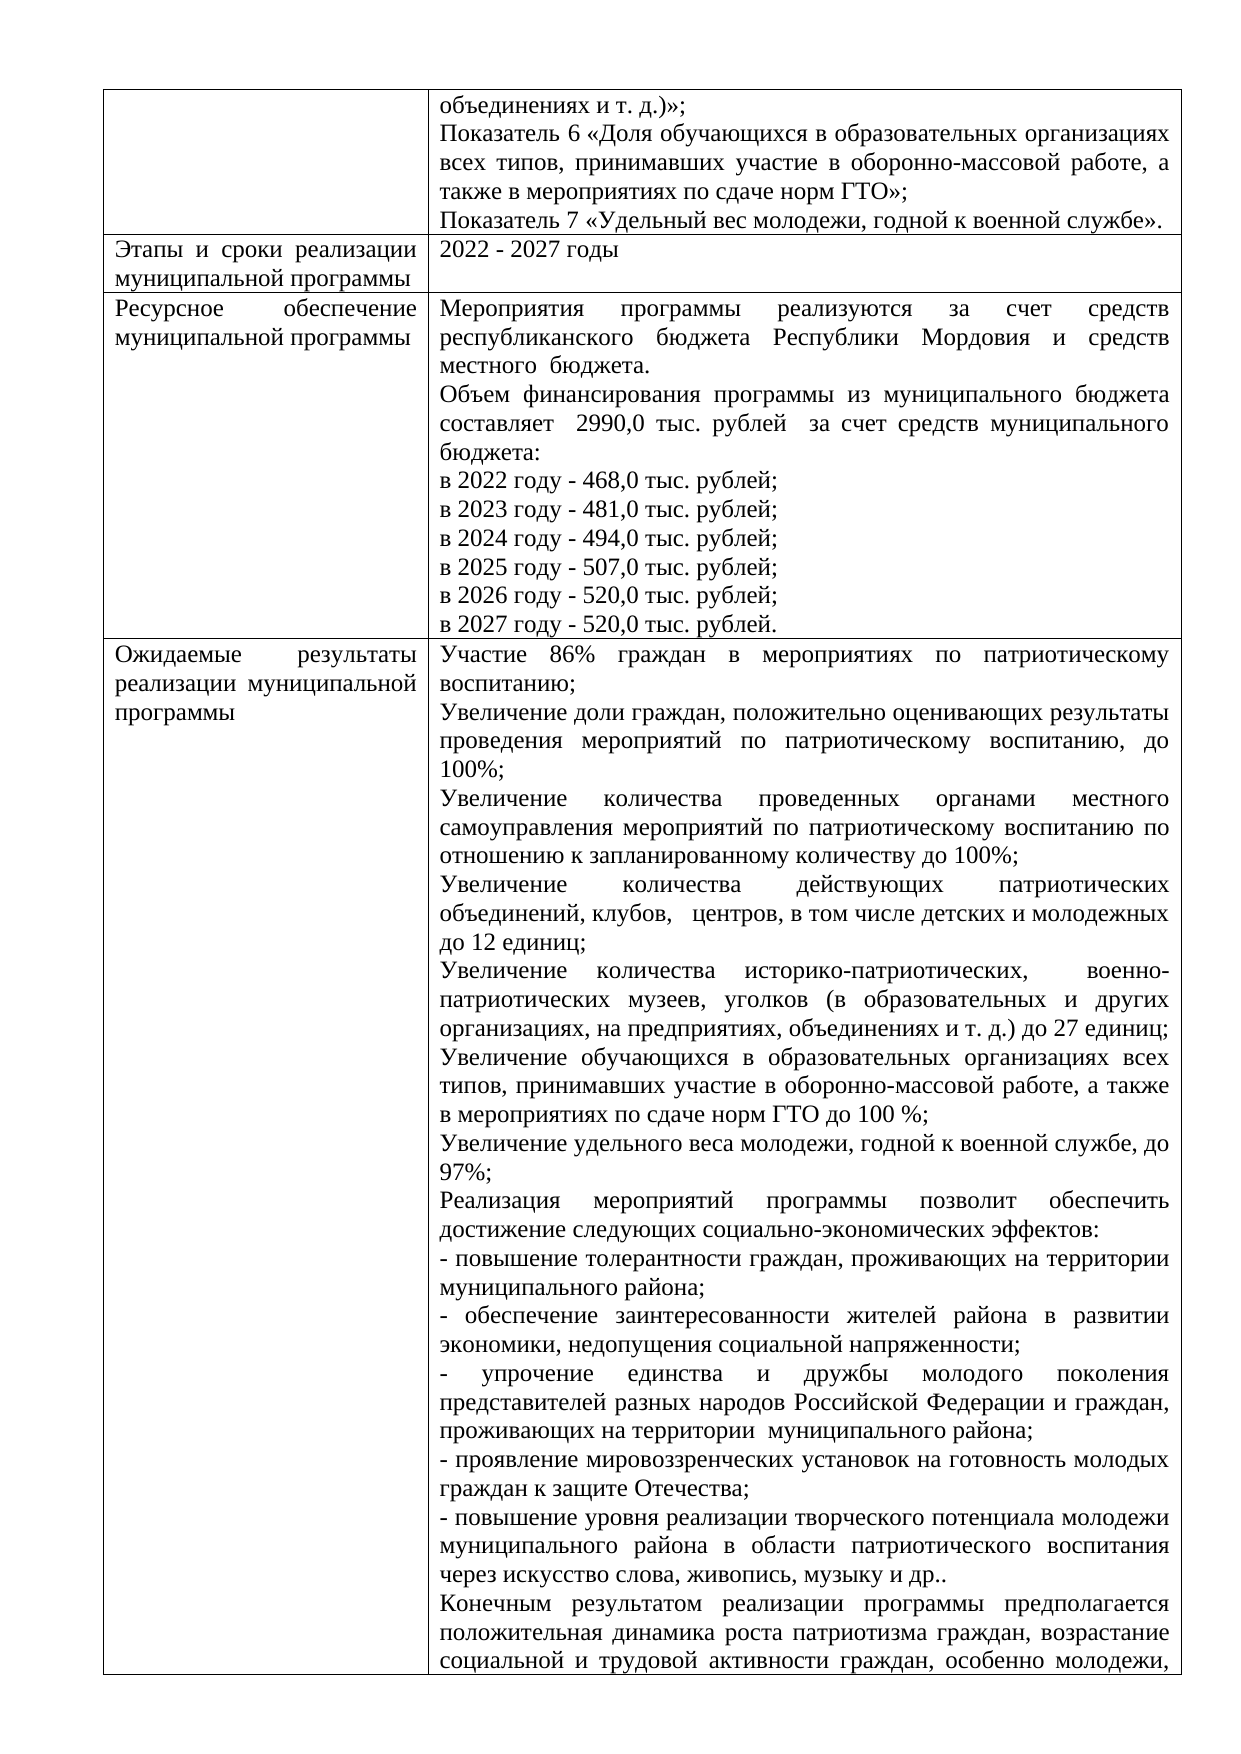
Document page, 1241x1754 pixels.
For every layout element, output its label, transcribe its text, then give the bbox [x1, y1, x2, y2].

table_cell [429, 90, 1181, 233]
table_cell Мероприятия программы реализуются за счет средств республиканского бюджета Республики Мордовия и средств местного бюджета. Объем финансирования программы из муниципального бюджета составляет 2990,0 тыс. рублей за счет средств муниципального бюджета: в 2022 году - 468,0 тыс. рублей; в 2023 году - 481,0 тыс. рублей; в 2024 году - 494,0 тыс. рублей; в 2025 году - 507,0 тыс. рублей; в 2026 году - 520,0 тыс. рублей; в 2027 году - 520,0 тыс. рублей. [429, 293, 1181, 638]
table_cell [104, 639, 428, 1674]
table_cell 2022 - 2027 годы [429, 235, 1181, 292]
table_cell Ресурсное обеспечение муниципальной программы [104, 293, 428, 638]
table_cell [429, 639, 1181, 1674]
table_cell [104, 90, 428, 233]
table_cell Этапы и сроки реализации муниципальной программы [104, 235, 428, 292]
